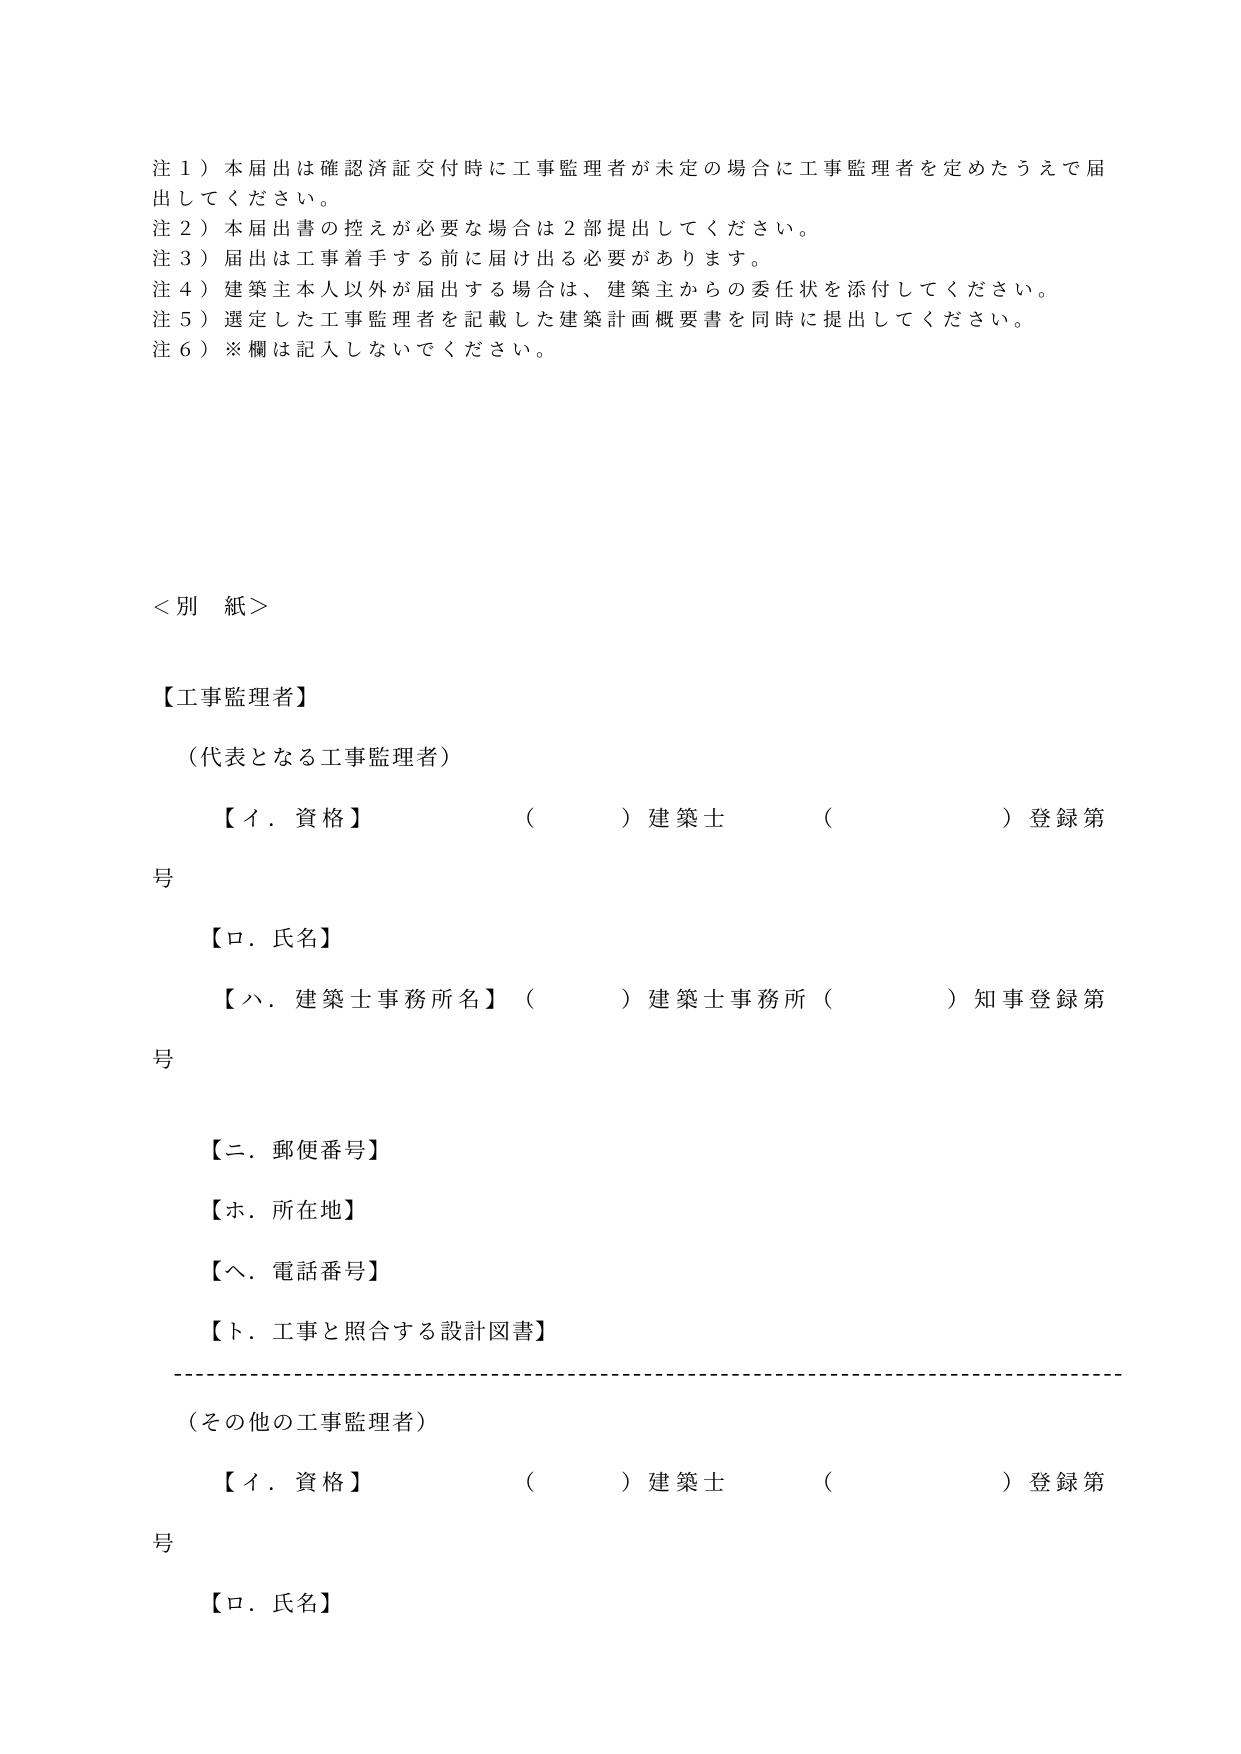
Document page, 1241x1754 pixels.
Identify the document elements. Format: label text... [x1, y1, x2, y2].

text 注１）本届出は確認済証交付時に工事監理者が未定の場合に工事監理者を定めたうえで届出してください。 [153, 152, 1111, 212]
text 【ハ.建築士事務所名】（ ）建築士事務所（ ）知事登録第 号 [153, 968, 1111, 1088]
text 【工事監理者】 [153, 666, 1111, 726]
text 注５）選定した工事監理者を記載した建築計画概要書を同時に提出してください。 [153, 303, 1111, 333]
text ＜別 紙＞ [153, 575, 1066, 635]
text 【ロ.氏名】 [153, 1572, 1111, 1632]
text 注３）届出は工事着手する前に届け出る必要があります。 [153, 243, 1120, 273]
text （その他の工事監理者） [153, 1391, 1111, 1451]
text 注６）※欄は記入しないでください。 [153, 333, 1105, 363]
text 【ト.工事と照合する設計図書】 [153, 1300, 1111, 1360]
text 【ヘ.電話番号】 [153, 1239, 1111, 1300]
text 注２）本届出書の控えが必要な場合は２部提出してください。 [153, 212, 1111, 243]
text 【ホ.所在地】 [153, 1179, 1111, 1239]
text 注４）建築主本人以外が届出する場合は、建築主からの委任状を添付してください。 [153, 273, 1111, 303]
text 【ニ.郵便番号】 [153, 1119, 1111, 1179]
text 【イ.資格】 （ ）建築士 （ ）登録第 号 [153, 786, 1111, 907]
text 【イ.資格】 （ ）建築士 （ ）登録第 号 [153, 1451, 1111, 1572]
text （代表となる工事監理者） [153, 726, 1111, 786]
text 【ロ.氏名】 [153, 907, 1111, 968]
